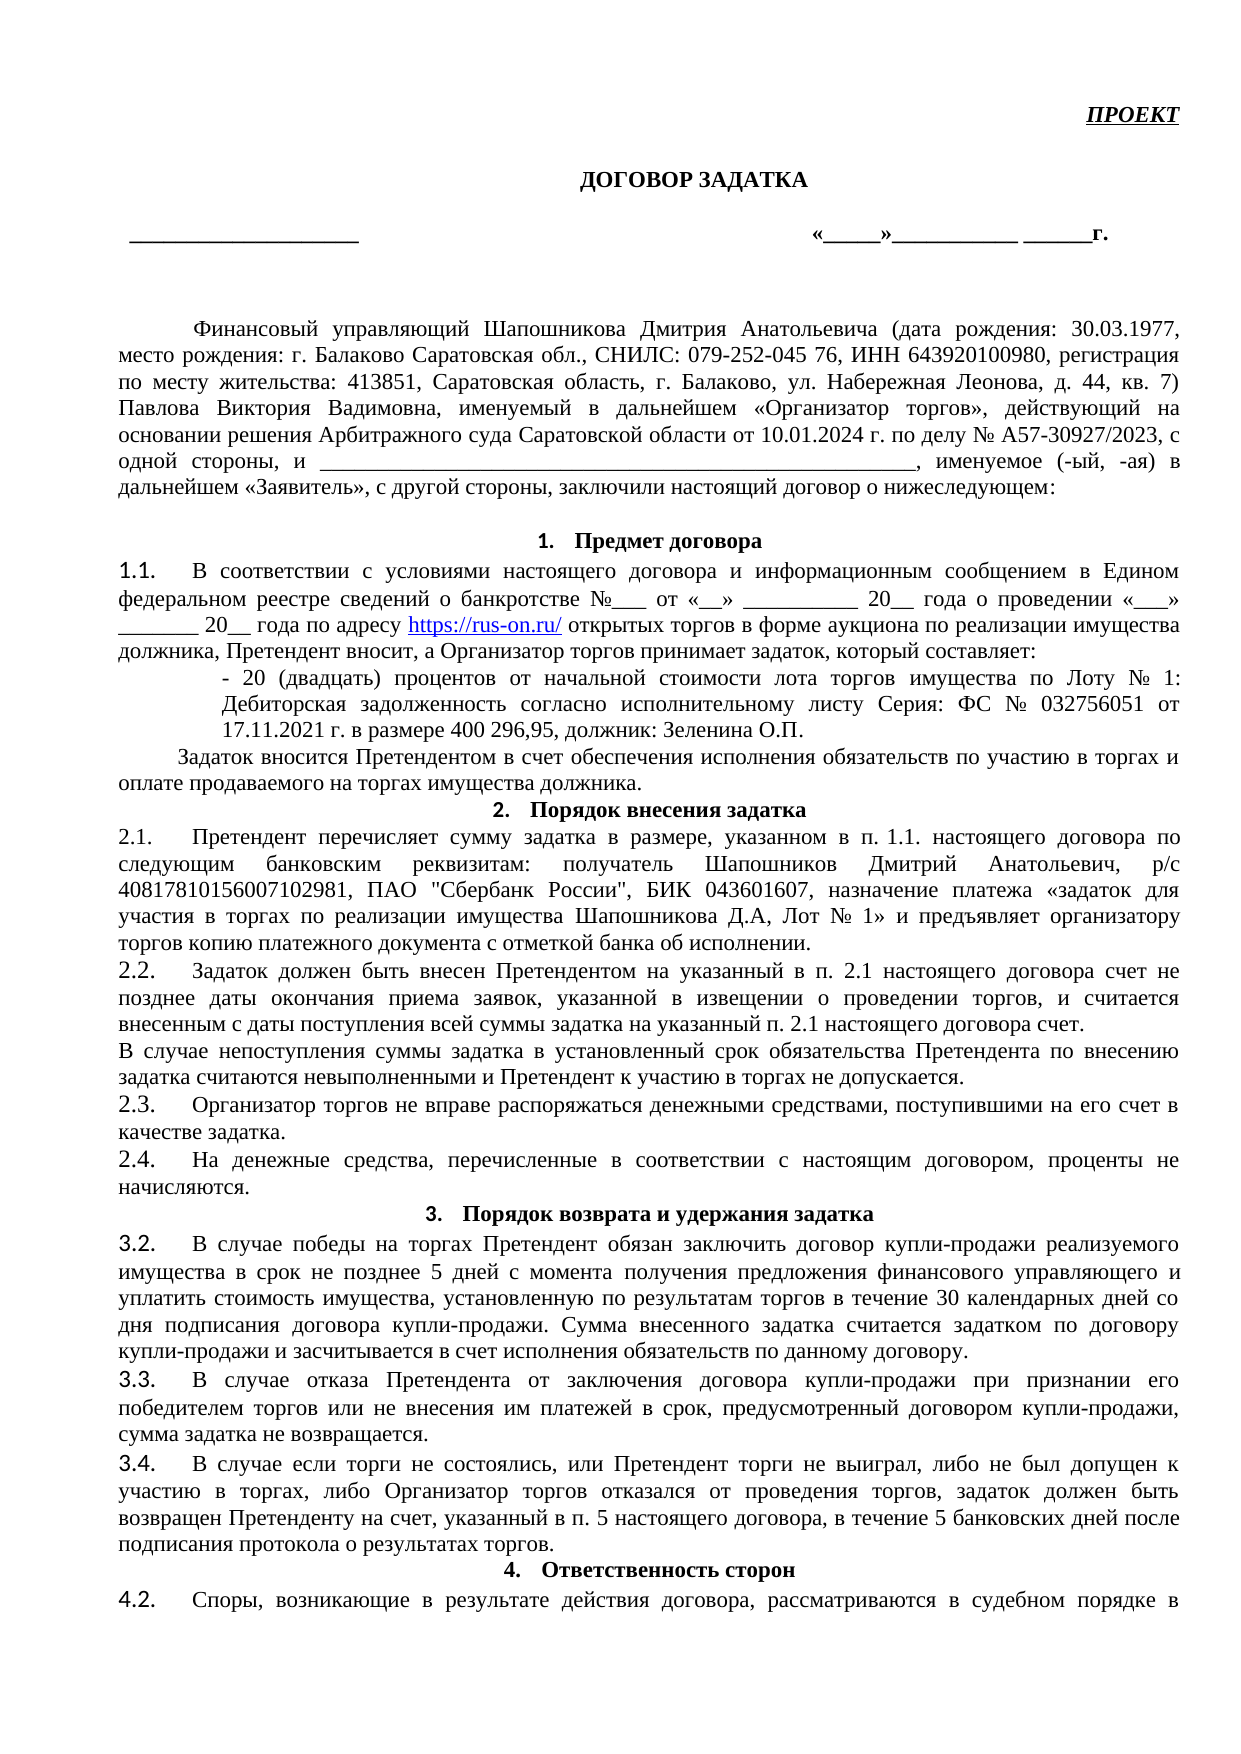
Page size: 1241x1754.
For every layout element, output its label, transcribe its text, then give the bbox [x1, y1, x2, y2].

list В случае отказа Претендента от заключения договора купли-продажи при признании его победителем торгов или не внесения им платежей в срок, предусмотренный договором купли-продажи, сумма задатка не возвращается. [118, 1363, 1181, 1447]
text Финансовый управляющий Шапошникова Дмитрия Анатольевича (дата рождения: 30.03.1977, место рождения: г. Балаково Саратовская обл., СНИЛС: 079-252-045 76, ИНН 643920100980, регистрация по месту жительства: 413851, Саратовская область, г. Балаково, ул. Набережная Леонова, д. 44, кв. 7) Павлова Виктория Вадимовна, именуемый в дальнейшем «Организатор торгов», действующий на основании решения Арбитражного суда Саратовской области от 10.01.2024 г. по делу № А57-30927/2023, с одной стороны, и ____________________________________________________, именуемое (-ый, -ая) в дальнейшем «Заявитель», с другой стороны, заключили настоящий договор о нижеследующем: [118, 315, 1181, 500]
table_header «_____»___________ ______г. [619, 219, 1120, 262]
list ДОГОВОР ЗАДАТКА [118, 166, 1181, 193]
list 2.1. Претендент перечисляет сумму задатка в размере, указанном в п. 1.1. настоящего договора по следующим банковским реквизитам: получатель Шапошников Дмитрий Анатольевич, р/с 40817810156007102981, ПАО "Сбербанк России", БИК 043601607, назначение платежа «задаток для участия в торгах по реализации имущества Шапошникова Д.А, Лот № 1» и предъявляет организатору торгов копию платежного документа с отметкой банка об исполнении. [118, 823, 1181, 955]
list Организатор торгов не вправе распоряжаться денежными средствами, поступившими на его счет в качестве задатка. [118, 1089, 1181, 1144]
list В случае если торги не состоялись, или Претендент торги не выиграл, либо не был допущен к участию в торгах, либо Организатор торгов отказался от проведения торгов, задаток должен быть возвращен Претенденту на счет, указанный в п. 5 настоящего договора, в течение 5 банковских дней после подписания протокола о результатах торгов. [118, 1447, 1181, 1556]
text ПРОЕКТ [118, 101, 1181, 127]
list Порядок внесения задатка [118, 795, 1181, 823]
text В случае непоступления суммы задатка в установленный срок обязательства Претендента по внесению задатка считаются невыполненными и Претендент к участию в торгах не допускается. [118, 1037, 1181, 1089]
list На денежные средства, перечисленные в соответствии с настоящим договором, проценты не начисляются. [118, 1144, 1181, 1199]
list Предмет договора [118, 526, 1181, 554]
table_header ____________________ [118, 219, 619, 262]
list Порядок возврата и удержания задатка [118, 1199, 1181, 1228]
list Ответственность сторон [118, 1556, 1181, 1583]
list Задаток должен быть внесен Претендентом на указанный в п. 2.1 настоящего договора счет не позднее даты окончания приема заявок, указанной в извещении о проведении торгов, и считается внесенным с даты поступления всей суммы задатка на указанный п. 2.1 настоящего договора счет. [118, 955, 1181, 1037]
text - 20 (двадцать) процентов от начальной стоимости лота торгов имущества по Лоту № 1: Дебиторская задолженность согласно исполнительному листу Серия: ФС № 032756051 от 17.11.2021 г. в размере 400 296,95, должник: Зеленина О.П. [222, 664, 1181, 743]
list В случае победы на торгах Претендент обязан заключить договор купли-продажи реализуемого имущества в срок не позднее 5 дней с момента получения предложения финансового управляющего и уплатить стоимость имущества, установленную по результатам торгов в течение 30 календарных дней со дня подписания договора купли-продажи. Сумма внесенного задатка считается задатком по договору купли-продажи и засчитывается в счет исполнения обязательств по данному договору. [118, 1228, 1181, 1363]
text Задаток вносится Претендентом в счет обеспечения исполнения обязательств по участию в торгах и оплате продаваемого на торгах имущества должника. [118, 743, 1181, 795]
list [118, 1583, 1181, 1613]
list В соответствии с условиями настоящего договора и информационным сообщением в Едином федеральном реестре сведений о банкротстве №___ от «__» __________ 20__ года о проведении «___» _______ 20__ года по адресу https://rus-on.ru/ открытых торгов в форме аукциона по реализации имущества должника, Претендент вносит, а Организатор торгов принимает задаток, который составляет: [118, 554, 1181, 664]
